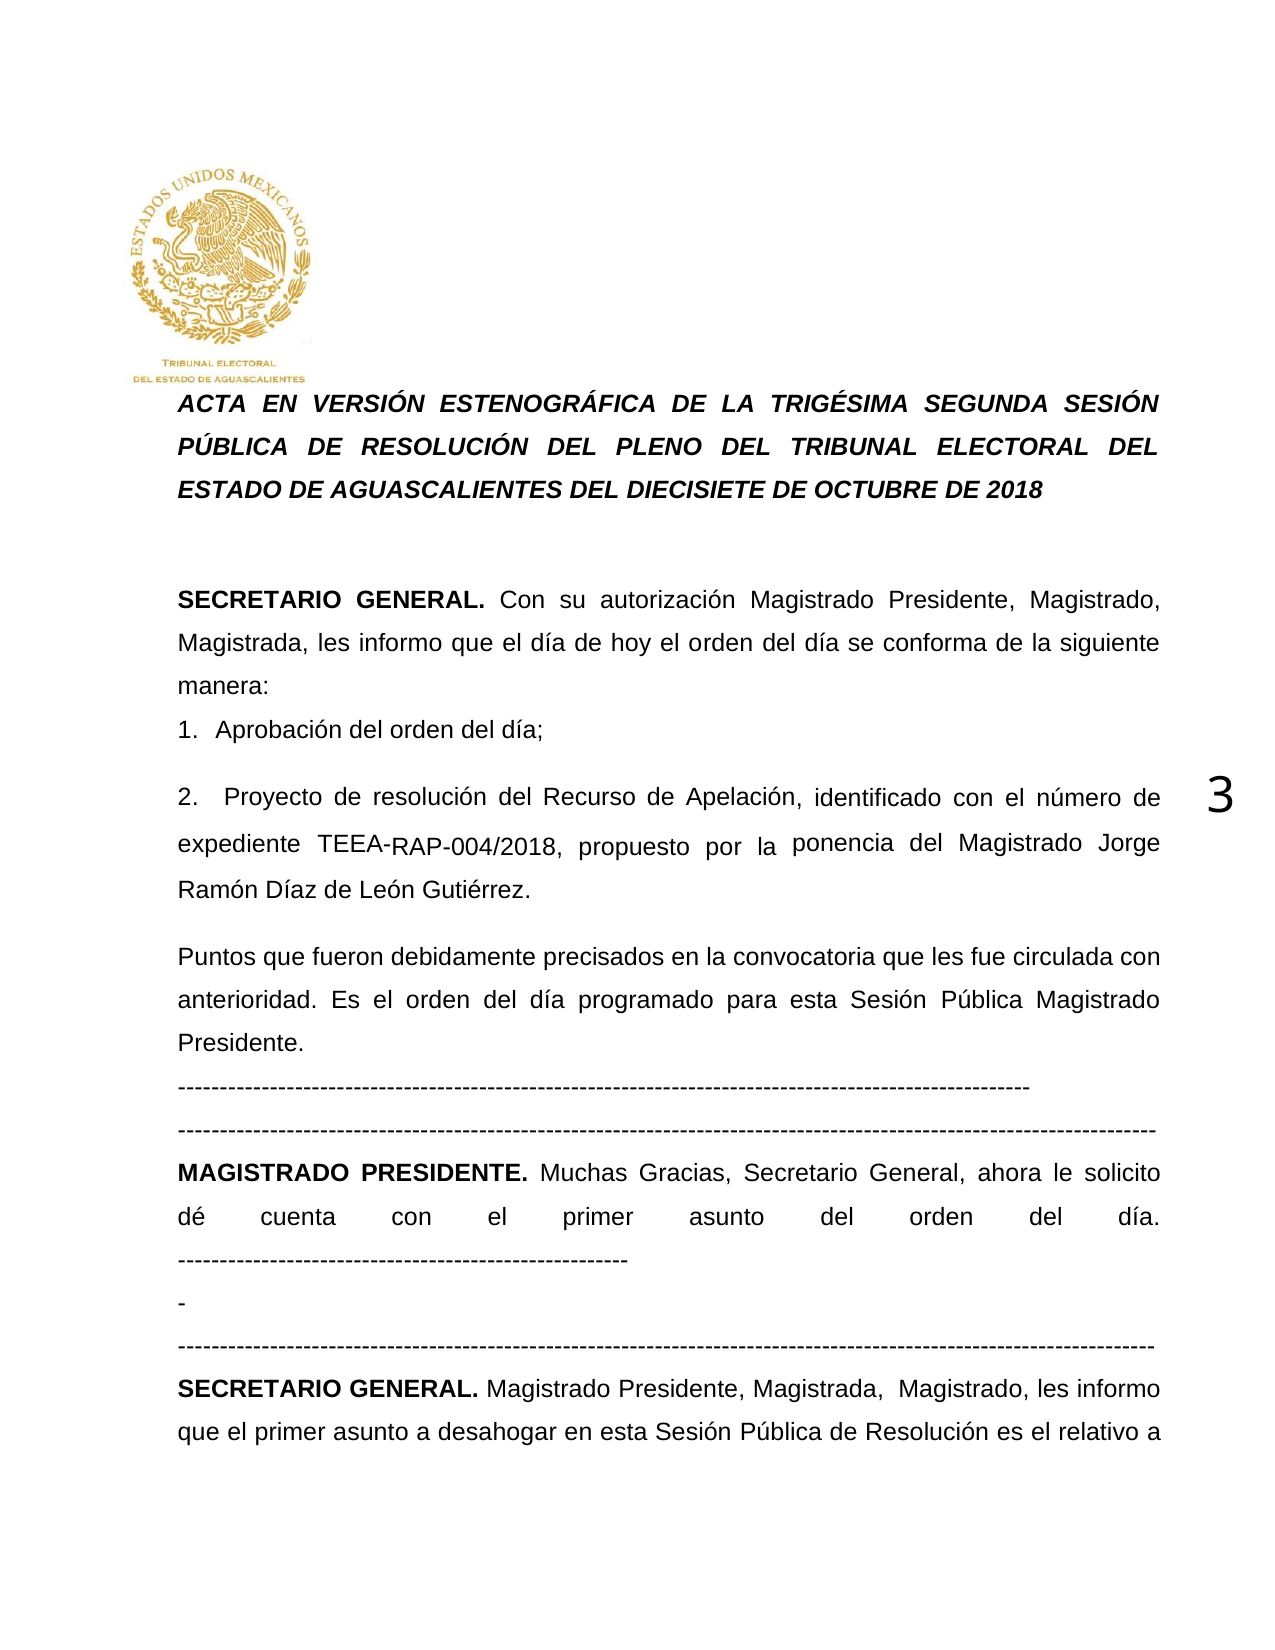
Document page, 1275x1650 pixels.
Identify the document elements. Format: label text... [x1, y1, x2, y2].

text 2. Proyecto de resolución del Recurso de Apelación, identificado con el número de expediente TEEA-RAP-004/2018, propuesto por la ponencia del Magistrado Jorge Ramón Díaz de León Gutiérrez. [177, 782, 1161, 904]
picture [123, 156, 318, 387]
text Puntos que fueron debidamente precisados en la convocatoria que les fue circulada con anterioridad. Es el orden del día programado para esta Sesión Pública Magistrado Presidente. ------------------------------------------------------------------------------------------------------ [177, 942, 1161, 1100]
text 1. Aprobación del orden del día; [177, 715, 1161, 743]
text --------------------------------------------------------------------------------------------------------------------- MAGISTRADO PRESIDENTE. Muchas Gracias, Secretario General, ahora le solicito dé cuenta con el primer asunto del orden del día. ------------------------------------------------------ [177, 1115, 1161, 1273]
text ---------------------------------------------------------------------------------------------------------------------- SECRETARIO GENERAL. Magistrado Presidente, Magistrada, Magistrado, les informo que el primer asunto a desahogar en esta Sesión Pública de Resolución es el relativo a la aprobación del orden de día. ---------------------------------------------------------------------------- [177, 1288, 1161, 1446]
text SECRETARIO GENERAL. Con su autorización Magistrado Presidente, Magistrado, Magistrada, les informo que el día de hoy el orden del día se conforma de la siguiente manera: [177, 585, 1161, 700]
